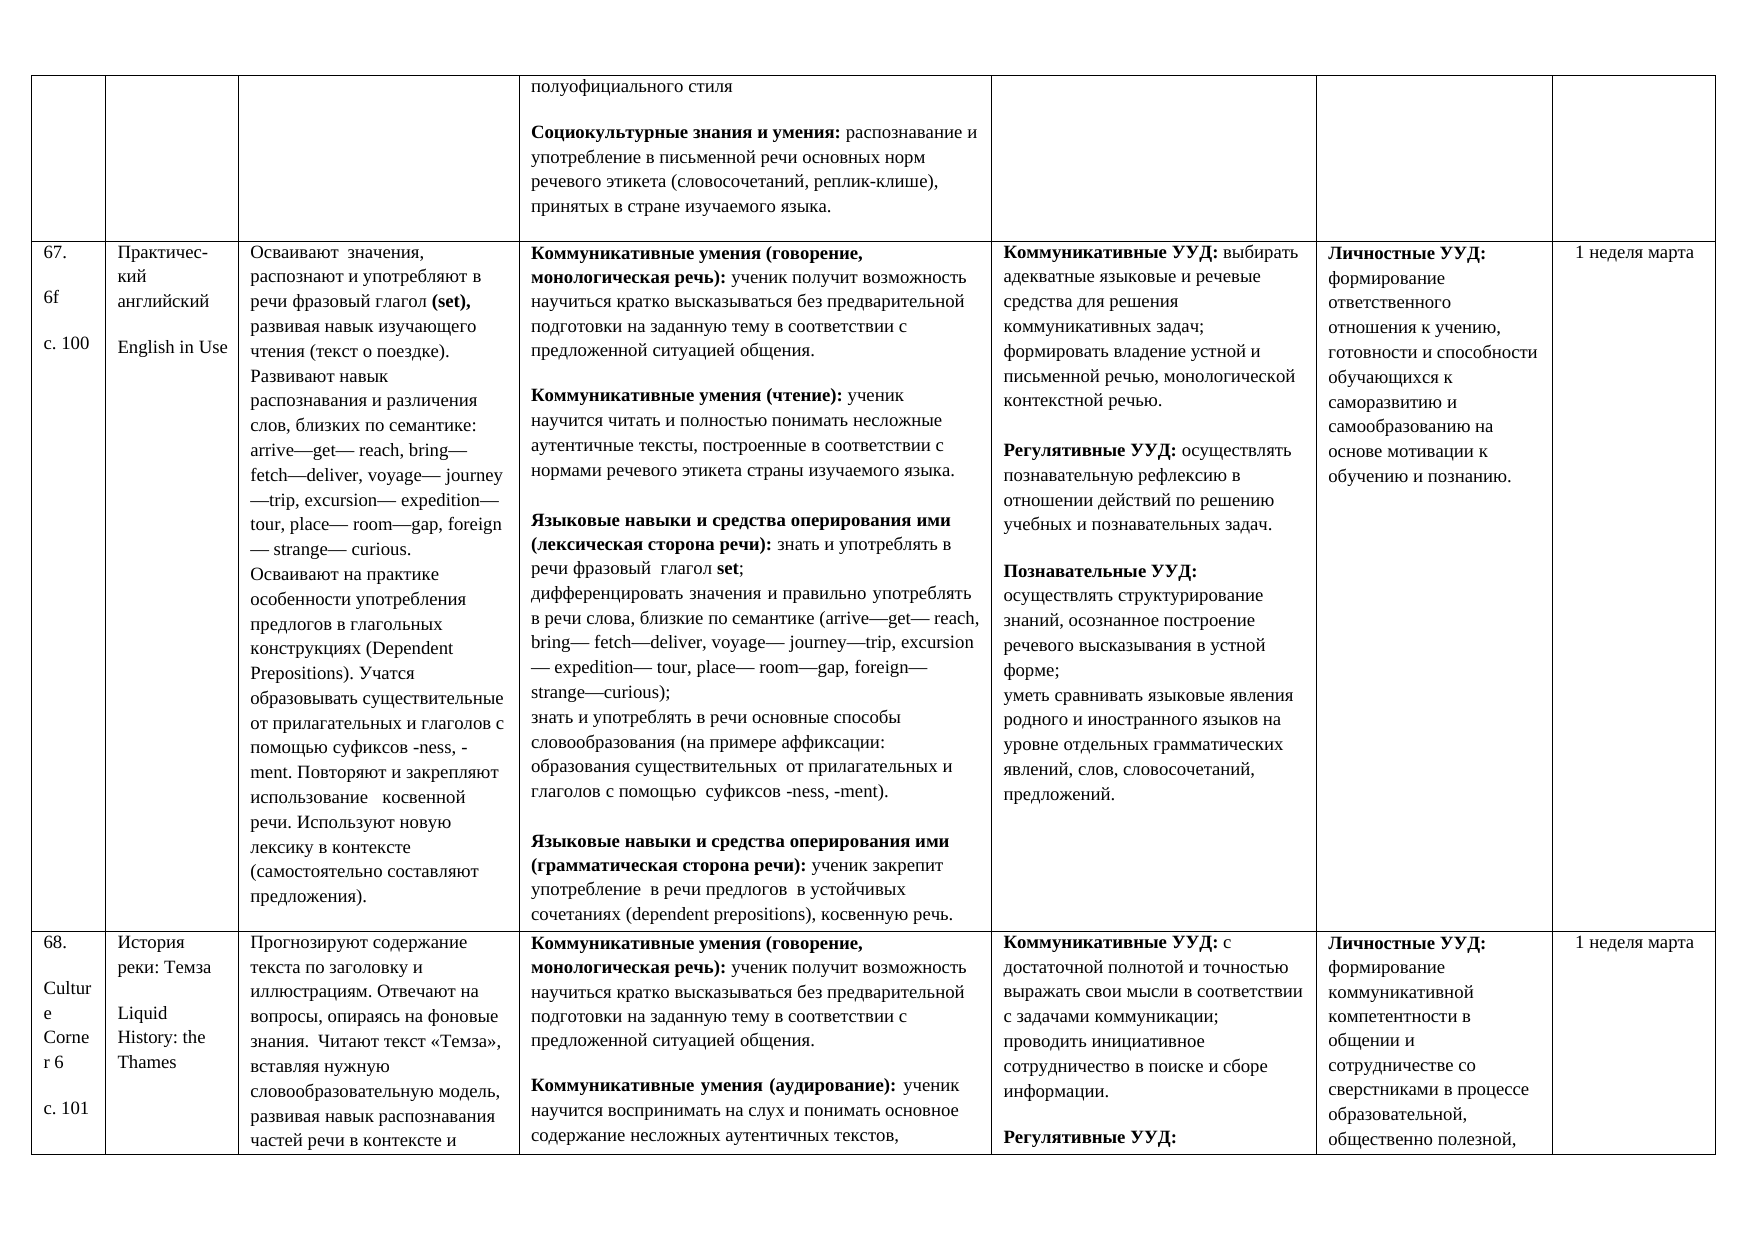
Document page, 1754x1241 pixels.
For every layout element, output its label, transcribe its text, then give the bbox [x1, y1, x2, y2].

table_header [1553, 76, 1715, 241]
table_cell История реки: Темза Liquid History: the Thames [106, 932, 238, 1154]
table_cell Коммуникативные умения (говорение, монологическая речь): ученик получит возможность научиться кратко высказываться без предварительной подготовки на заданную тему в соответствии с предложенной ситуацией общения. Коммуникативные умения (чтение): ученик научится читать и полностью понимать несложные аутентичные тексты, построенные в соответствии с нормами речевого этикета страны изучаемого языка. Языковые навыки и средства оперирования ими (лексическая сторона речи): знать и употреблять в речи фразовый глагол set; дифференцировать значения и правильно употреблять в речи слова, близкие по семантике (arrive—get— reach, bring— fetch—deliver, voyage— journey—trip, excursion— expedition— tour, place— room—gap, foreign— strange—curious); знать и употреблять в речи основные способы словообразования (на примере аффиксации: образования существительных от прилагательных и глаголов с помощью суфиксов -ness, -ment). Языковые навыки и средства оперирования ими (грамматическая сторона речи): ученик закрепит употребление в речи предлогов в устойчивых сочетаниях (dependent prepositions), косвенную речь. [520, 242, 991, 931]
table_cell 67. 6f с. 100 [32, 242, 105, 931]
table_cell Осваивают значения, распознают и употребляют в речи фразовый глагол (set), развивая навык изучающего чтения (текст о поездке). Развивают навык распознавания и различения слов, близких по семантике: arrive—get— reach, bring— fetch—deliver, voyage— journey—trip, excursion— expedition— tour, place— room—gap, foreign— strange— curious. Осваивают на практике особенности употребления предлогов в глагольных конструкциях (Dependent Prepositions). Учатся образовывать существительные от прилагательных и глаголов с помощью суфиксов -ness, - ment. Повторяют и закрепляют использование косвенной речи. Используют новую лексику в контексте (самостоятельно составляют предложения). [239, 242, 519, 931]
table_header [239, 76, 519, 241]
table_cell Практичес- кий английский English in Use [106, 242, 238, 931]
table_cell Прогнозируют содержание текста по заголовку и иллюстрациям. Отвечают на вопросы, опираясь на фоновые знания. Читают текст «Темза», вставляя нужную словообразовательную модель, развивая навык распознавания частей речи в контексте и [239, 932, 519, 1154]
table_header [1317, 76, 1552, 241]
table_cell Личностные УУД: формирование коммуникативной компетентности в общении и сотрудничестве со сверстниками в процессе образовательной, общественно полезной, [1317, 932, 1552, 1154]
table_cell Коммуникативные УУД: выбирать адекватные языковые и речевые средства для решения коммуникативных задач; формировать владение устной и письменной речью, монологической контекстной речью. Регулятивные УУД: осуществлять познавательную рефлексию в отношении действий по решению учебных и познавательных задач. Познавательные УУД: осуществлять структурирование знаний, осознанное построение речевого высказывания в устной форме; уметь сравнивать языковые явления родного и иностранного языков на уровне отдельных грамматических явлений, слов, словосочетаний, предложений. [992, 242, 1316, 931]
table_cell 1 неделя марта [1553, 242, 1715, 931]
table_cell 68. Cultur e Corne r 6 с. 101 [32, 932, 105, 1154]
table_cell Коммуникативные умения (говорение, монологическая речь): ученик получит возможность научиться кратко высказываться без предварительной подготовки на заданную тему в соответствии с предложенной ситуацией общения. Коммуникативные умения (аудирование): ученик научится воспринимать на слух и понимать основное содержание несложных аутентичных текстов, [520, 932, 991, 1154]
table_header [106, 76, 238, 241]
table_cell 1 неделя марта [1553, 932, 1715, 1154]
table_header [992, 76, 1316, 241]
table_header [32, 76, 105, 241]
table_header полуофициального стиля Социокультурные знания и умения: распознавание и употребление в письменной речи основных норм речевого этикета (словосочетаний, реплик-клише), принятых в стране изучаемого языка. [520, 76, 991, 241]
table_cell Коммуникативные УУД: с достаточной полнотой и точностью выражать свои мысли в соответствии с задачами коммуникации; проводить инициативное сотрудничество в поиске и сборе информации. Регулятивные УУД: [992, 932, 1316, 1154]
table_cell Личностные УУД: формирование ответственного отношения к учению, готовности и способности обучающихся к саморазвитию и самообразованию на основе мотивации к обучению и познанию. [1317, 242, 1552, 931]
